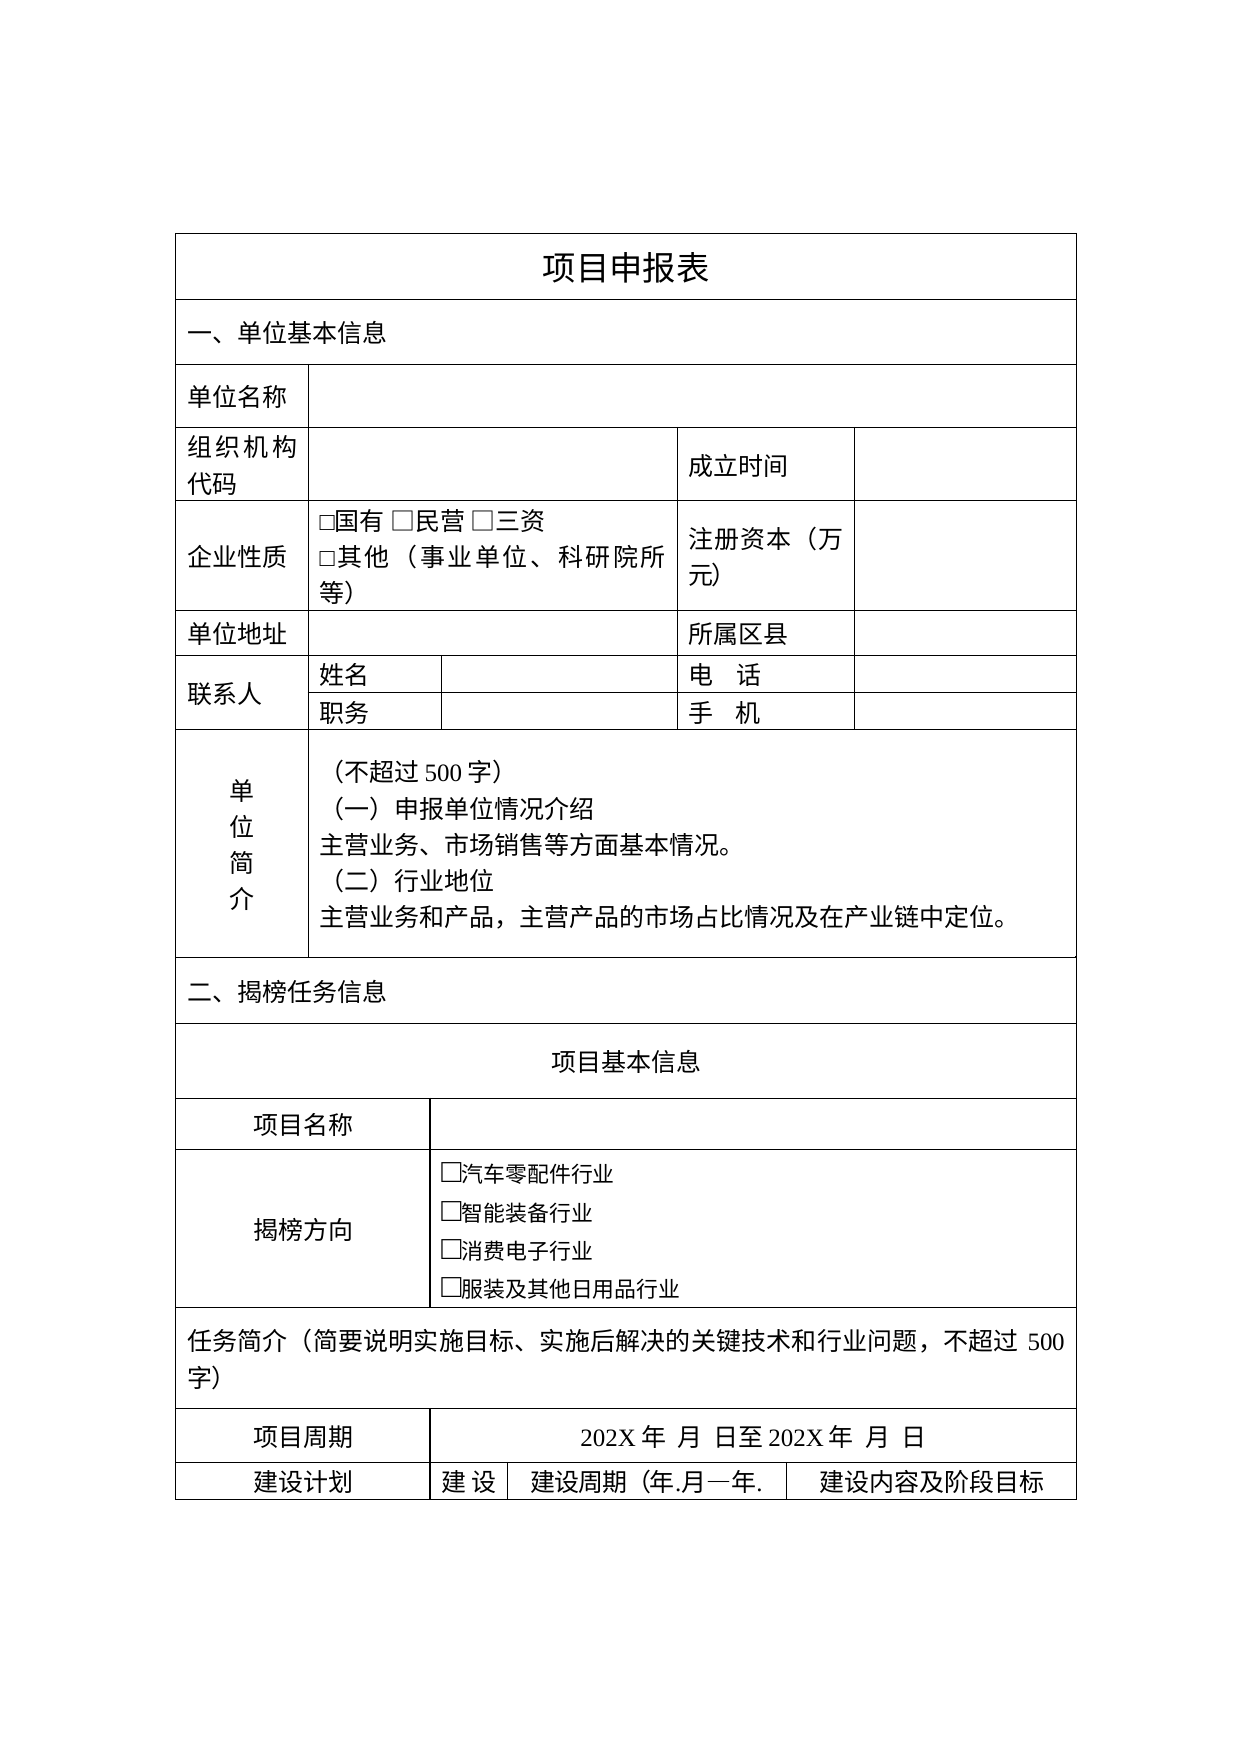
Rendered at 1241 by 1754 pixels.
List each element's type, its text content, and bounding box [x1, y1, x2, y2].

table_cell 注册资本（万元） [678, 501, 854, 610]
table_cell 建设周期（年.月—年.月） [508, 1463, 786, 1499]
table_cell 职务 [309, 693, 441, 729]
table_cell □国有 □民营 □三资 □其他（事业单位、科研院所等） [309, 501, 677, 610]
table_cell [855, 693, 1076, 729]
table_cell 二、揭榜任务信息 [176, 958, 1076, 1023]
table_cell 项目周期 [176, 1409, 429, 1462]
table_cell 揭榜方向 [176, 1150, 429, 1307]
table_cell 项目名称 [176, 1099, 429, 1148]
table_cell 企业性质 [176, 501, 308, 610]
table_header 项目申报表 [176, 234, 1076, 298]
table_cell 联系人 [176, 656, 308, 729]
table_cell □汽车零配件行业 □智能装备行业 □消费电子行业 □服装及其他日用品行业 [431, 1150, 1076, 1307]
table_cell 202X年 月 日至202X年 月 日 [431, 1409, 1076, 1462]
table_cell 所属区县 [678, 611, 854, 655]
table_cell 单 位 简 介 [176, 730, 308, 957]
table_cell 单位地址 [176, 611, 308, 655]
table_cell 项目基本信息 [176, 1024, 1076, 1097]
table_cell [855, 656, 1076, 692]
table_cell 成立时间 [678, 428, 854, 500]
table_cell 建设内容及阶段目标 [787, 1463, 1076, 1499]
table_cell [855, 501, 1076, 610]
table_cell [442, 656, 677, 692]
table_cell [309, 365, 1076, 427]
table_cell 电 话 [678, 656, 854, 692]
table_cell 姓名 [309, 656, 441, 692]
table_cell [309, 428, 677, 500]
table_cell [442, 693, 677, 729]
table_cell 一、单位基本信息 [176, 300, 1076, 364]
table_cell 组织机构代码 [176, 428, 308, 500]
table_cell 手 机 [678, 693, 854, 729]
table_cell [309, 611, 677, 655]
table_cell （不超过500字） （一）申报单位情况介绍 主营业务、市场销售等方面基本情况。 （二）行业地位 主营业务和产品，主营产品的市场占比情况及在产业链中定位。 [309, 730, 1076, 957]
table_cell 单位名称 [176, 365, 308, 427]
table_cell 建设阶段 [431, 1463, 507, 1499]
table_cell [431, 1099, 1076, 1148]
table_cell [855, 428, 1076, 500]
table_cell 任务简介（简要说明实施目标、实施后解决的关键技术和行业问题，不超过500字） [176, 1308, 1076, 1408]
table_cell [855, 611, 1076, 655]
table_cell 建设计划 [176, 1463, 429, 1499]
